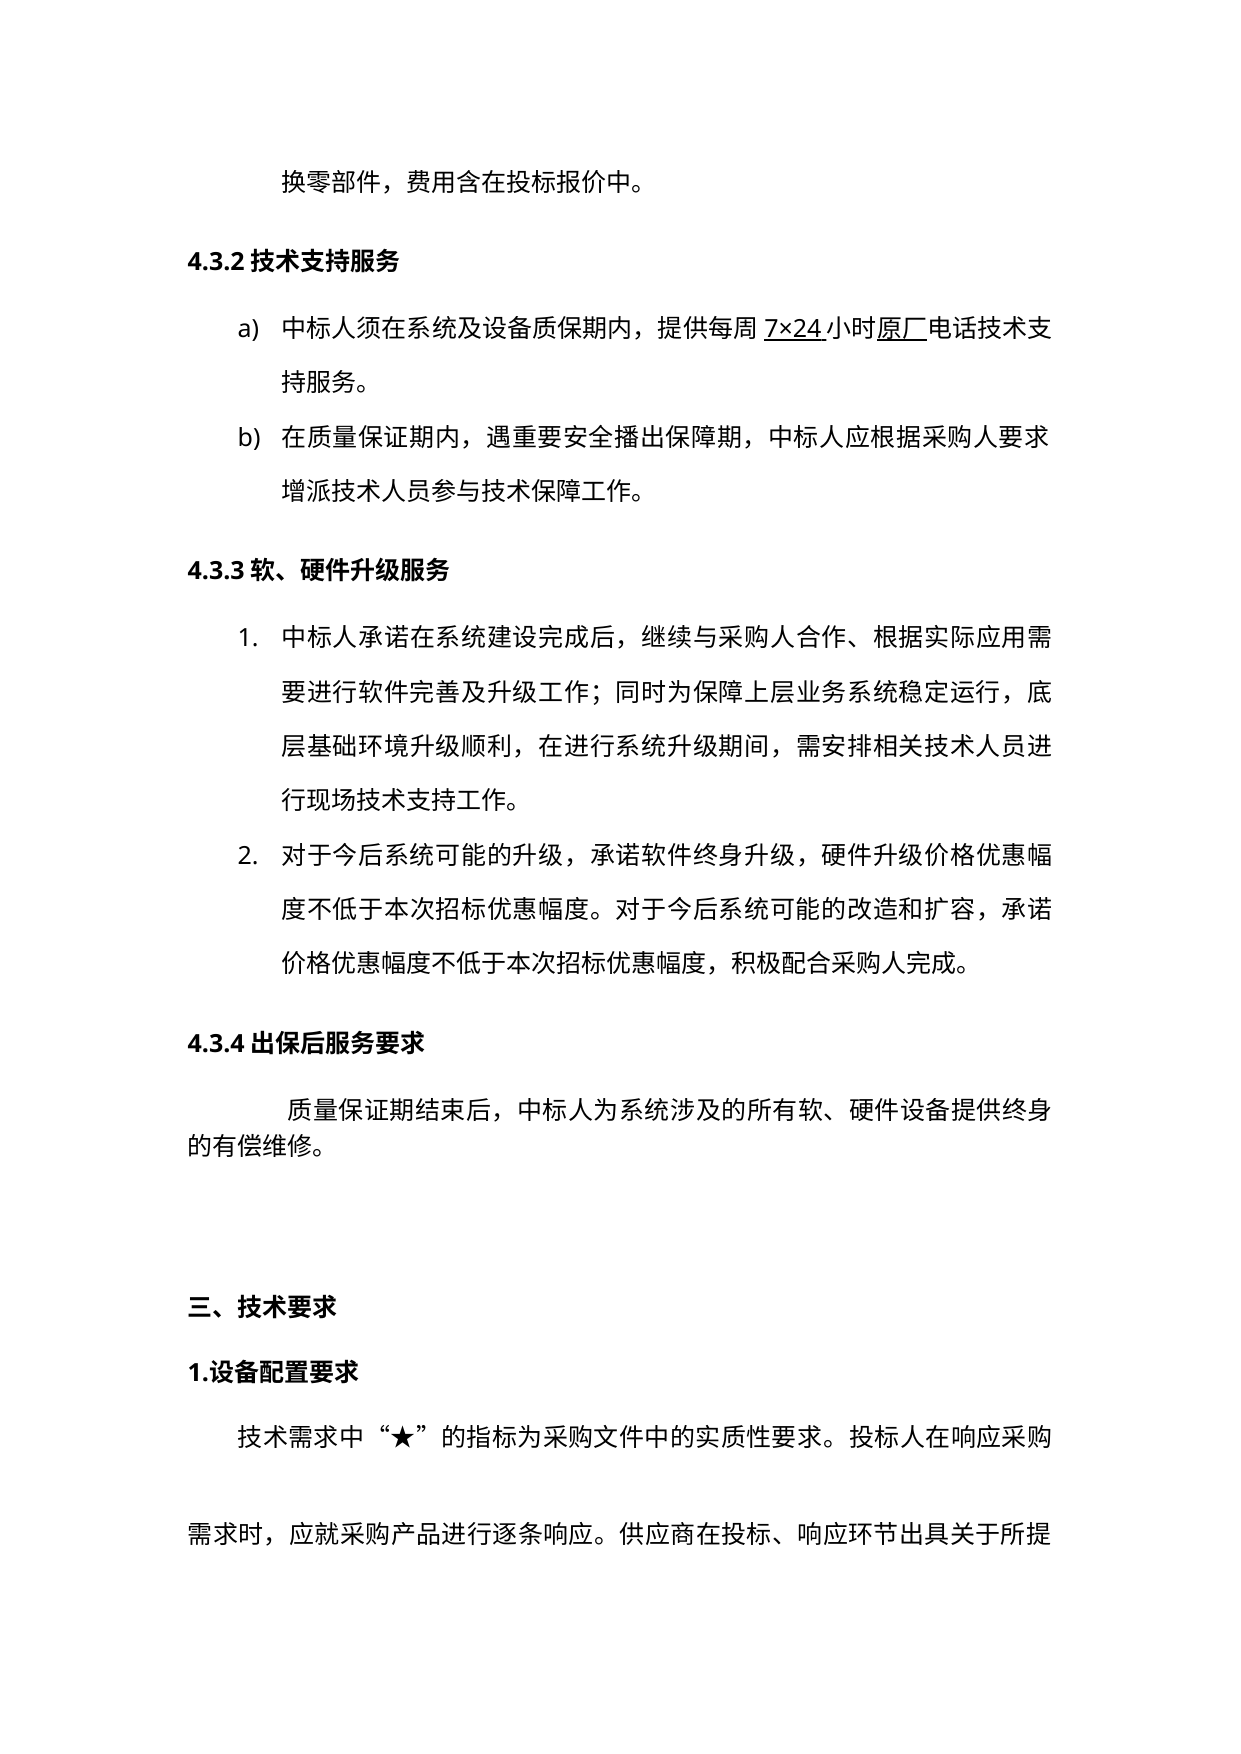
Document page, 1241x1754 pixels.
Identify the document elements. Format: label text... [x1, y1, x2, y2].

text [187, 1403, 1053, 1565]
list 中标人承诺在系统建设完成后，继续与采购人合作、根据实际应用需要进行软件完善及升级工作；同时为保障上层业务系统稳定运行，底层基础环境升级顺利，在进行系统升级期间，需安排相关技术人员进行现场技术支持工作。 [237, 618, 1053, 817]
title 1.设备配置要求 [187, 1338, 1053, 1403]
text 质量保证期结束后，中标人为系统涉及的所有软、硬件设备提供终身的有偿维修。 [187, 1090, 1053, 1163]
title 技术要求 [187, 1273, 1053, 1338]
list 在质量保证期内，遇重要安全播出保障期，中标人应根据采购人要求，增派技术人员参与技术保障工作。 [237, 417, 1053, 508]
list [237, 162, 1053, 198]
subtitle 4.3.4出保后服务要求 [187, 1023, 1053, 1059]
subtitle 4.3.3软、硬件升级服务 [187, 551, 1053, 587]
list 对于今后系统可能的升级，承诺软件终身升级，硬件升级价格优惠幅度不低于本次招标优惠幅度。对于今后系统可能的改造和扩容，承诺价格优惠幅度不低于本次招标优惠幅度，积极配合采购人完成。 [237, 835, 1053, 980]
list 中标人须在系统及设备质保期内，提供每周7×24小时原厂电话技术支持服务。 [237, 308, 1053, 399]
subtitle 4.3.2技术支持服务 [187, 241, 1053, 278]
